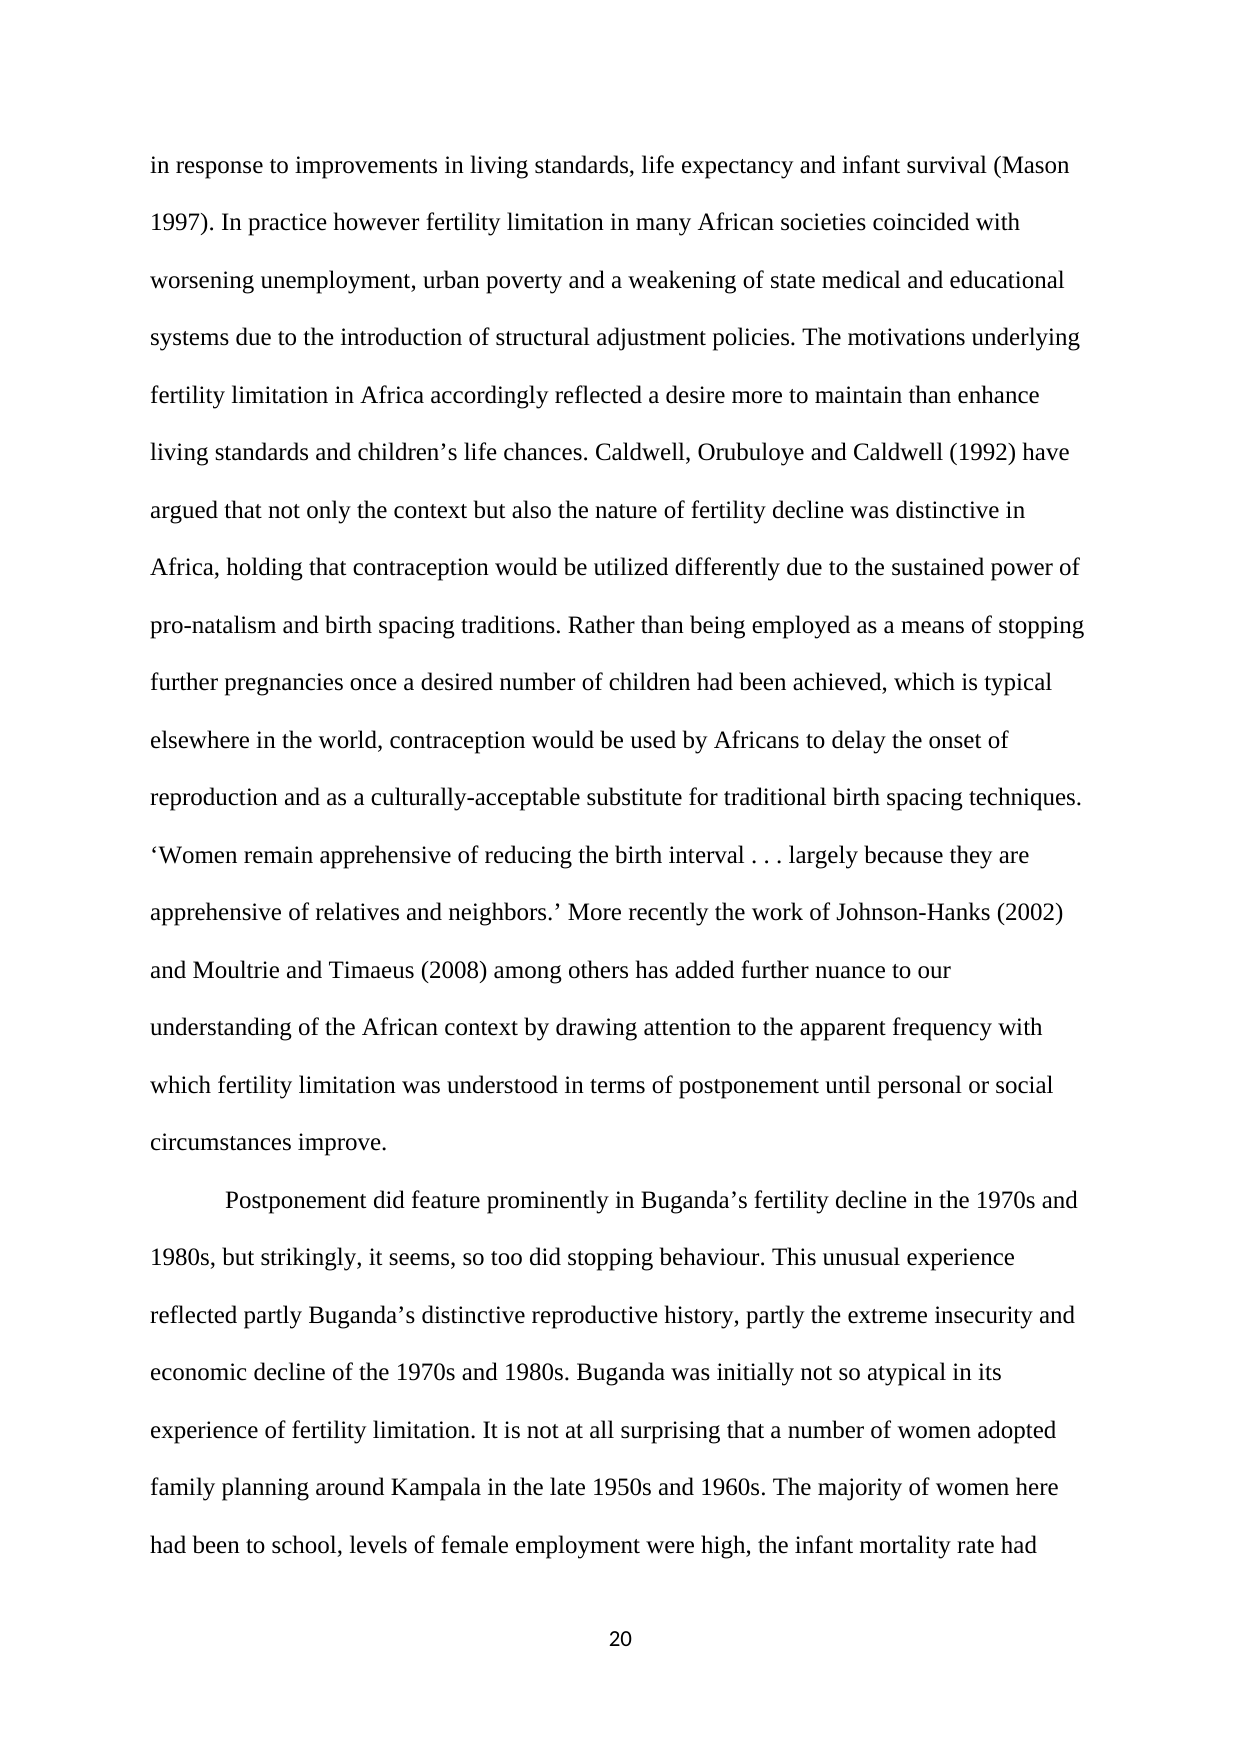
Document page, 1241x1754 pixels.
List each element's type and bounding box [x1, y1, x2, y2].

text [150, 150, 1090, 1156]
text [150, 1185, 1090, 1559]
